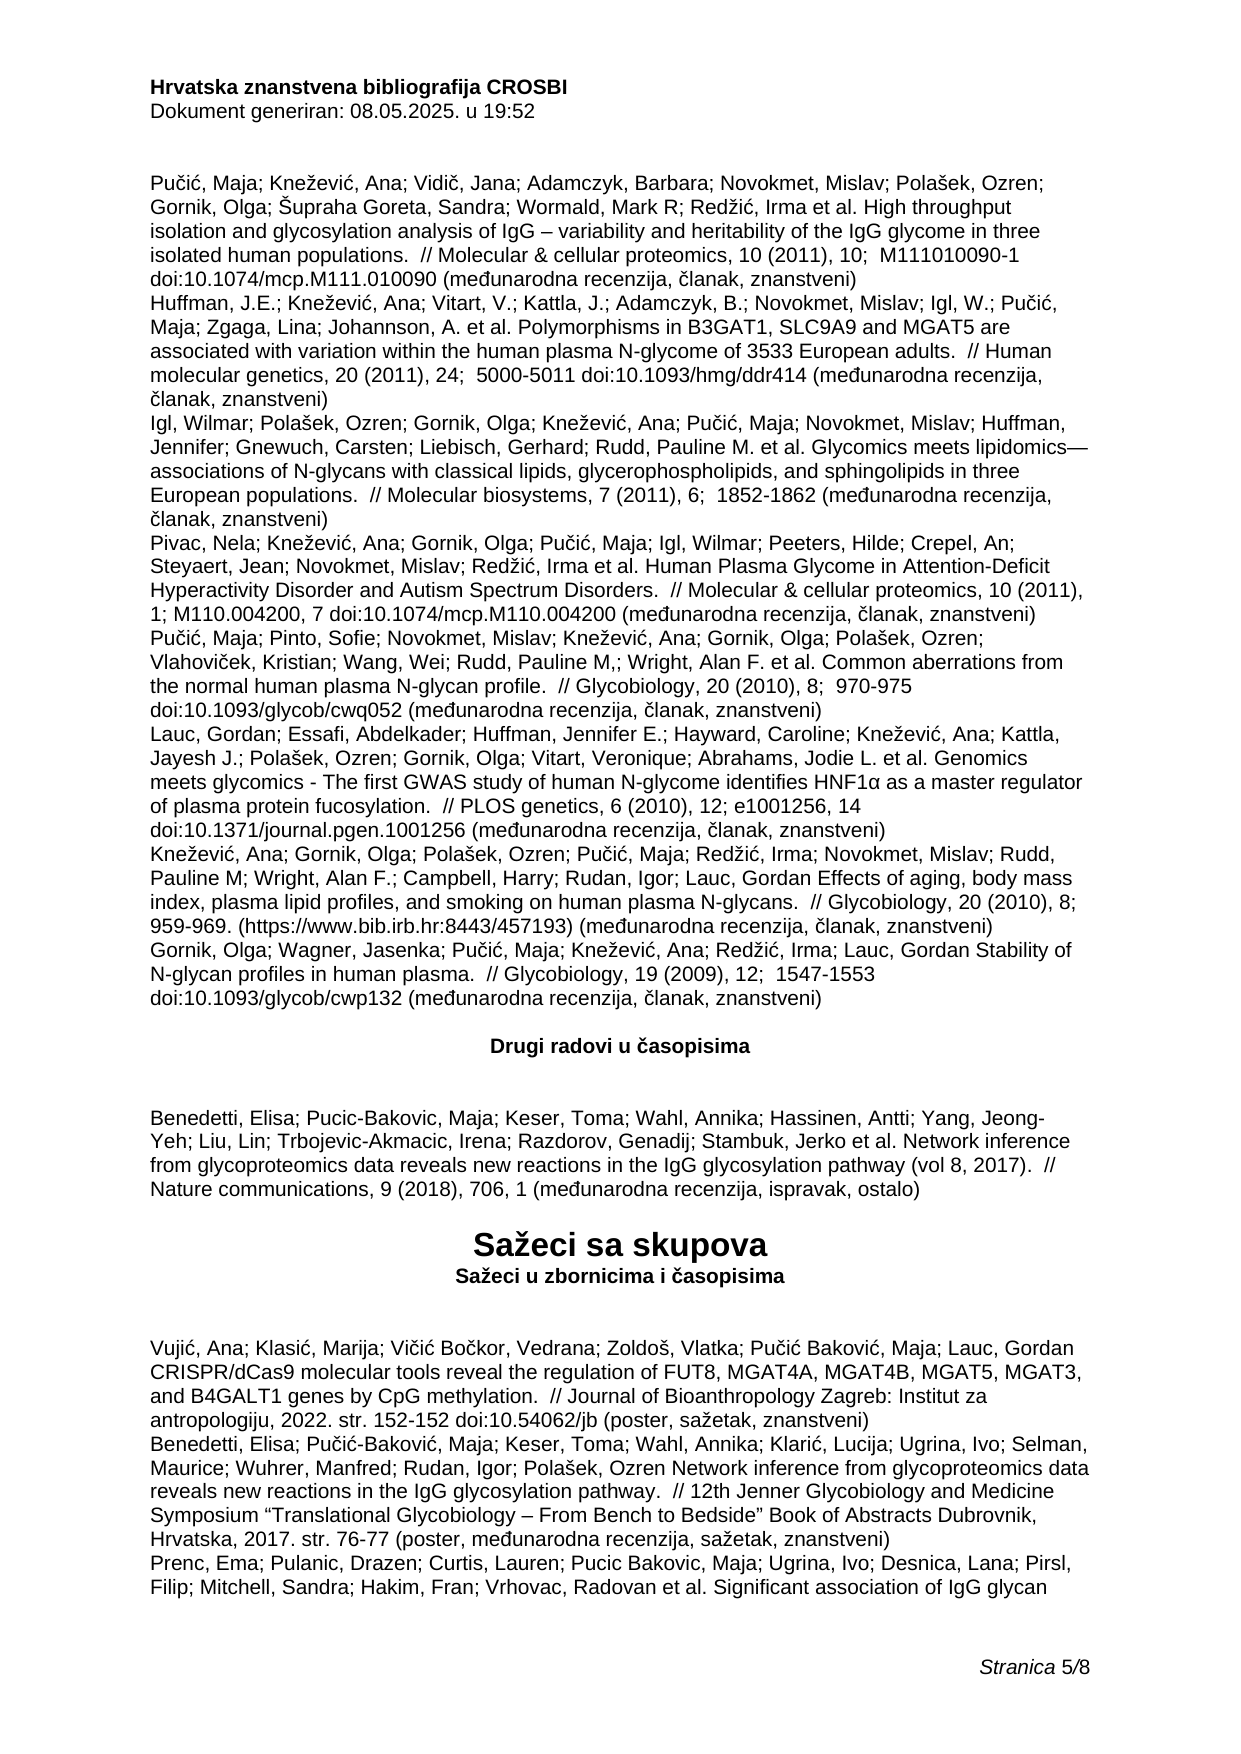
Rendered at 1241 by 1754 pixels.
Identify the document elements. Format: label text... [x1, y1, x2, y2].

text Knežević, Ana; Gornik, Olga; Polašek, Ozren; Pučić, Maja; Redžić, Irma; Novokmet, Mislav; Rudd, Pauline M; Wright, Alan F.; Campbell, Harry; Rudan, Igor; Lauc, Gordan [150, 842, 1090, 938]
text Gornik, Olga; Wagner, Jasenka; Pučić, Maja; Knežević, Ana; Redžić, Irma; Lauc, Gordan [150, 938, 1090, 1009]
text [150, 1551, 1090, 1599]
text Lauc, Gordan; Essafi, Abdelkader; Huffman, Jennifer E.; Hayward, Caroline; Knežević, Ana; Kattla, Jayesh J.; Polašek, Ozren; Gornik, Olga; Vitart, Veronique; Abrahams, Jodie L. et al. [150, 722, 1090, 842]
text Benedetti, Elisa; Pučić-Baković, Maja; Keser, Toma; Wahl, Annika; Klarić, Lucija; Ugrina, Ivo; Selman, Maurice; Wuhrer, Manfred; Rudan, Igor; Polašek, Ozren [150, 1431, 1090, 1551]
text Igl, Wilmar; Polašek, Ozren; Gornik, Olga; Knežević, Ana; Pučić, Maja; Novokmet, Mislav; Huffman, Jennifer; Gnewuch, Carsten; Liebisch, Gerhard; Rudd, Pauline M. et al. [150, 411, 1090, 530]
subtitle Sažeci sa skupova [150, 1225, 1090, 1264]
subtitle Sažeci u zbornicima i časopisima [150, 1264, 1090, 1288]
subtitle Drugi radovi u časopisima [150, 1033, 1090, 1057]
text Huffman, J.E.; Knežević, Ana; Vitart, V.; Kattla, J.; Adamczyk, B.; Novokmet, Mislav; Igl, W.; Pučić, Maja; Zgaga, Lina; Johannson, A. et al. [150, 291, 1090, 411]
text Vujić, Ana; Klasić, Marija; Vičić Bočkor, Vedrana; Zoldoš, Vlatka; Pučić Baković, Maja; Lauc, Gordan [150, 1336, 1090, 1431]
text Pivac, Nela; Knežević, Ana; Gornik, Olga; Pučić, Maja; Igl, Wilmar; Peeters, Hilde; Crepel, An; Steyaert, Jean; Novokmet, Mislav; Redžić, Irma et al. [150, 530, 1090, 626]
text Pučić, Maja; Pinto, Sofie; Novokmet, Mislav; Knežević, Ana; Gornik, Olga; Polašek, Ozren; Vlahoviček, Kristian; Wang, Wei; Rudd, Pauline M,; Wright, Alan F. et al. [150, 626, 1090, 722]
text Pučić, Maja; Knežević, Ana; Vidič, Jana; Adamczyk, Barbara; Novokmet, Mislav; Polašek, Ozren; Gornik, Olga; Šupraha Goreta, Sandra; Wormald, Mark R; Redžić, Irma et al. [150, 171, 1090, 291]
text Benedetti, Elisa; Pucic-Bakovic, Maja; Keser, Toma; Wahl, Annika; Hassinen, Antti; Yang, Jeong- Yeh; Liu, Lin; Trbojevic-Akmacic, Irena; Razdorov, Genadij; Stambuk, Jerko et al. [150, 1105, 1090, 1201]
